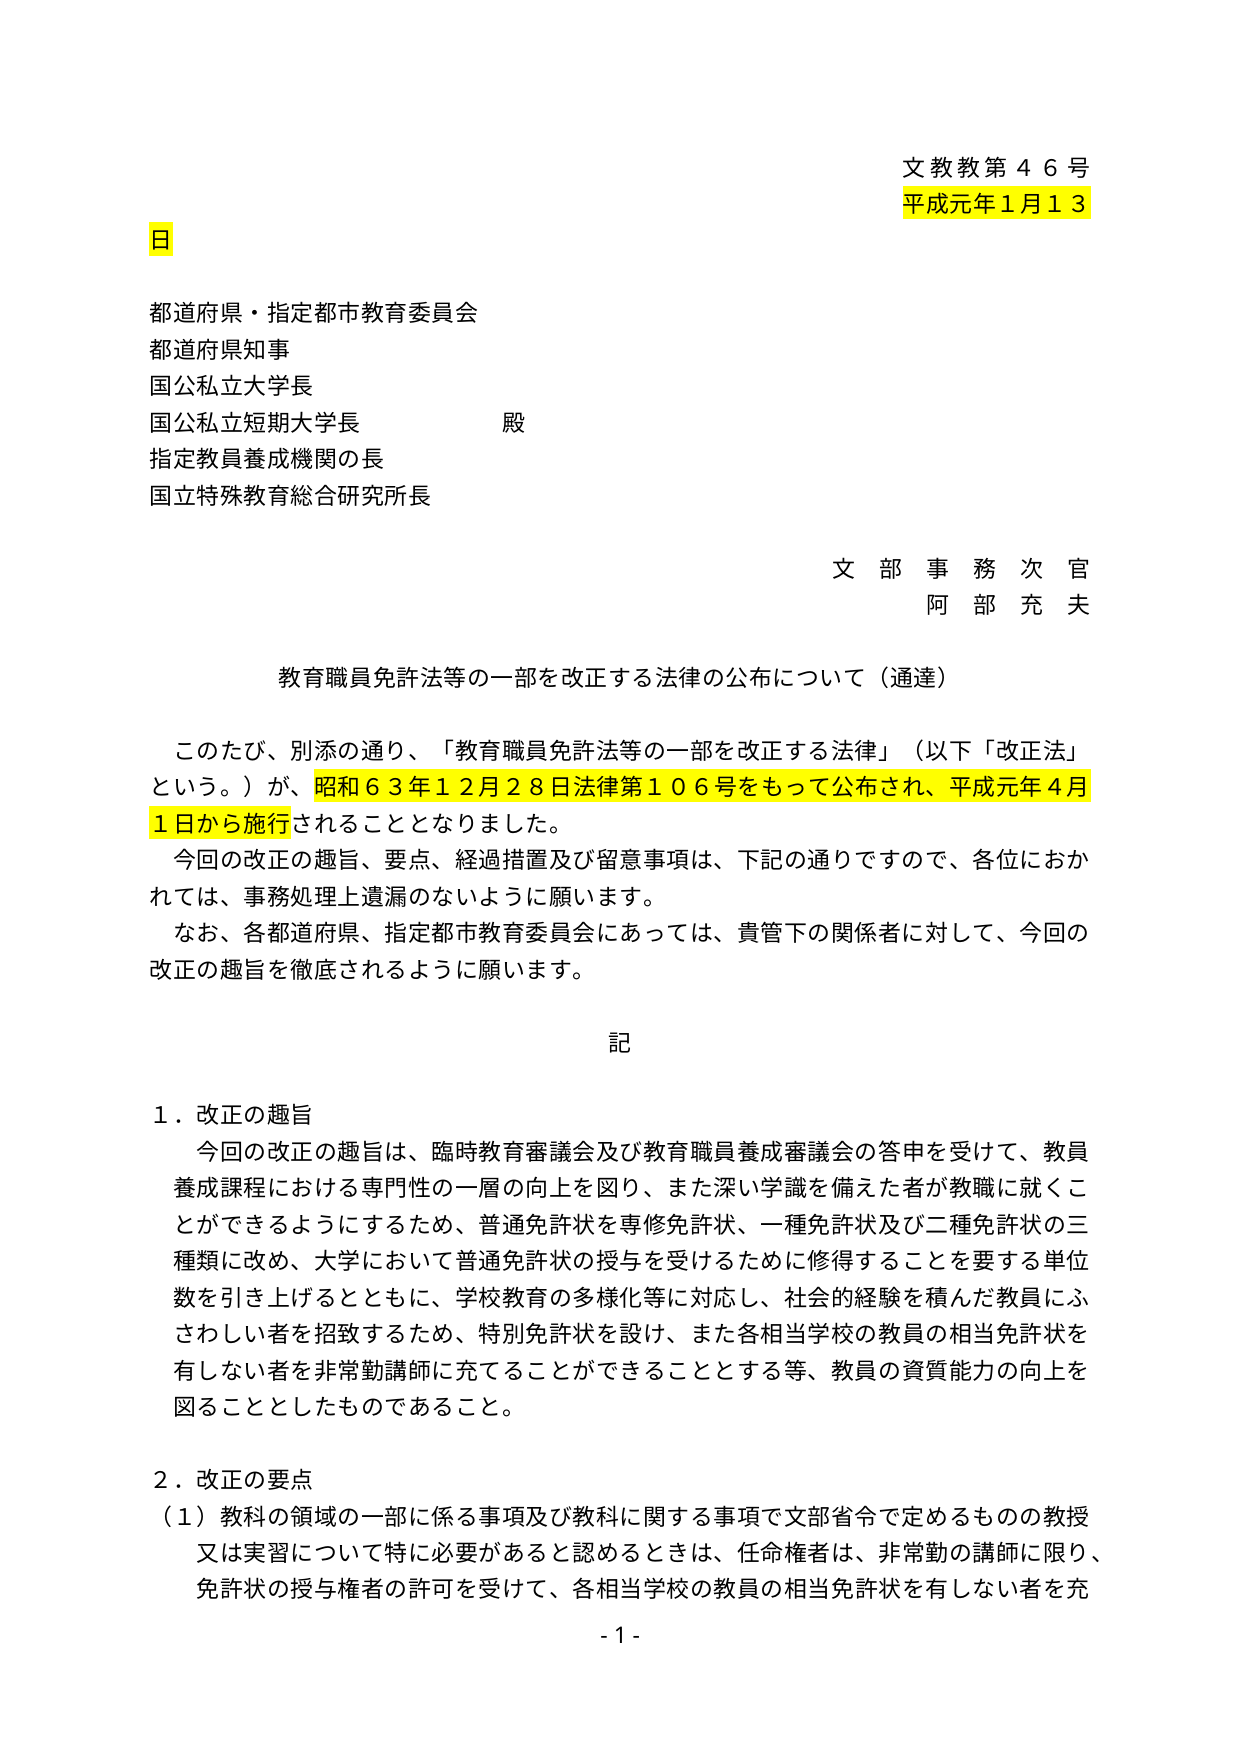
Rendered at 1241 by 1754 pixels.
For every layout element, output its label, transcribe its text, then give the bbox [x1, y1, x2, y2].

text 文教教第４６号 [149, 148, 1091, 184]
text 国公私立短期大学長 殿 [149, 403, 1091, 439]
text 今回の改正の趣旨は、臨時教育審議会及び教育職員養成審議会の答申を受けて、教員養成課程における専門性の一層の向上を図り、また深い学識を備えた者が教職に就くことができるようにするため、普通免許状を専修免許状、一種免許状及び二種免許状の三種類に改め、大学において普通免許状の授与を受けるために修得することを要する単位数を引き上げるとともに、学校教育の多様化等に対応し、社会的経験を積んだ教員にふさわしい者を招致するため、特別免許状を設け、また各相当学校の教員の相当免許状を有しない者を非常勤講師に充てることができることとする等、教員の資質能力の向上を図ることとしたものであること。 [168, 1132, 1091, 1424]
text 国公私立大学長 [149, 367, 1091, 403]
text 今回の改正の趣旨、要点、経過措置及び留意事項は、下記の通りですので、各位におかれては、事務処理上遺漏のないように願います。 [149, 841, 1091, 913]
text なお、各都道府県、指定都市教育委員会にあっては、貴管下の関係者に対して、今回の改正の趣旨を徹底されるように願います。 [149, 913, 1091, 986]
text ２．改正の要点 [149, 1460, 1091, 1497]
text 都道府県知事 [149, 330, 1091, 367]
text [149, 1497, 1091, 1606]
text 平成元年１月１３日 [149, 184, 1091, 257]
text 阿 部 充 夫 [149, 585, 1091, 622]
text 指定教員養成機関の長 [149, 439, 1091, 476]
text 教育職員免許法等の一部を改正する法律の公布について（通達） [149, 658, 1091, 695]
text １．改正の趣旨 [149, 1096, 1091, 1132]
text 文 部 事 務 次 官 [149, 549, 1091, 585]
subtitle 記 [149, 1023, 1091, 1059]
text 国立特殊教育総合研究所長 [149, 476, 1091, 512]
text このたび、別添の通り、「教育職員免許法等の一部を改正する法律」（以下「改正法」という。）が、昭和６３年１２月２８日法律第１０６号をもって公布され、平成元年４月１日から施行されることとなりました。 [149, 731, 1091, 841]
text 都道府県・指定都市教育委員会 [149, 294, 1091, 330]
